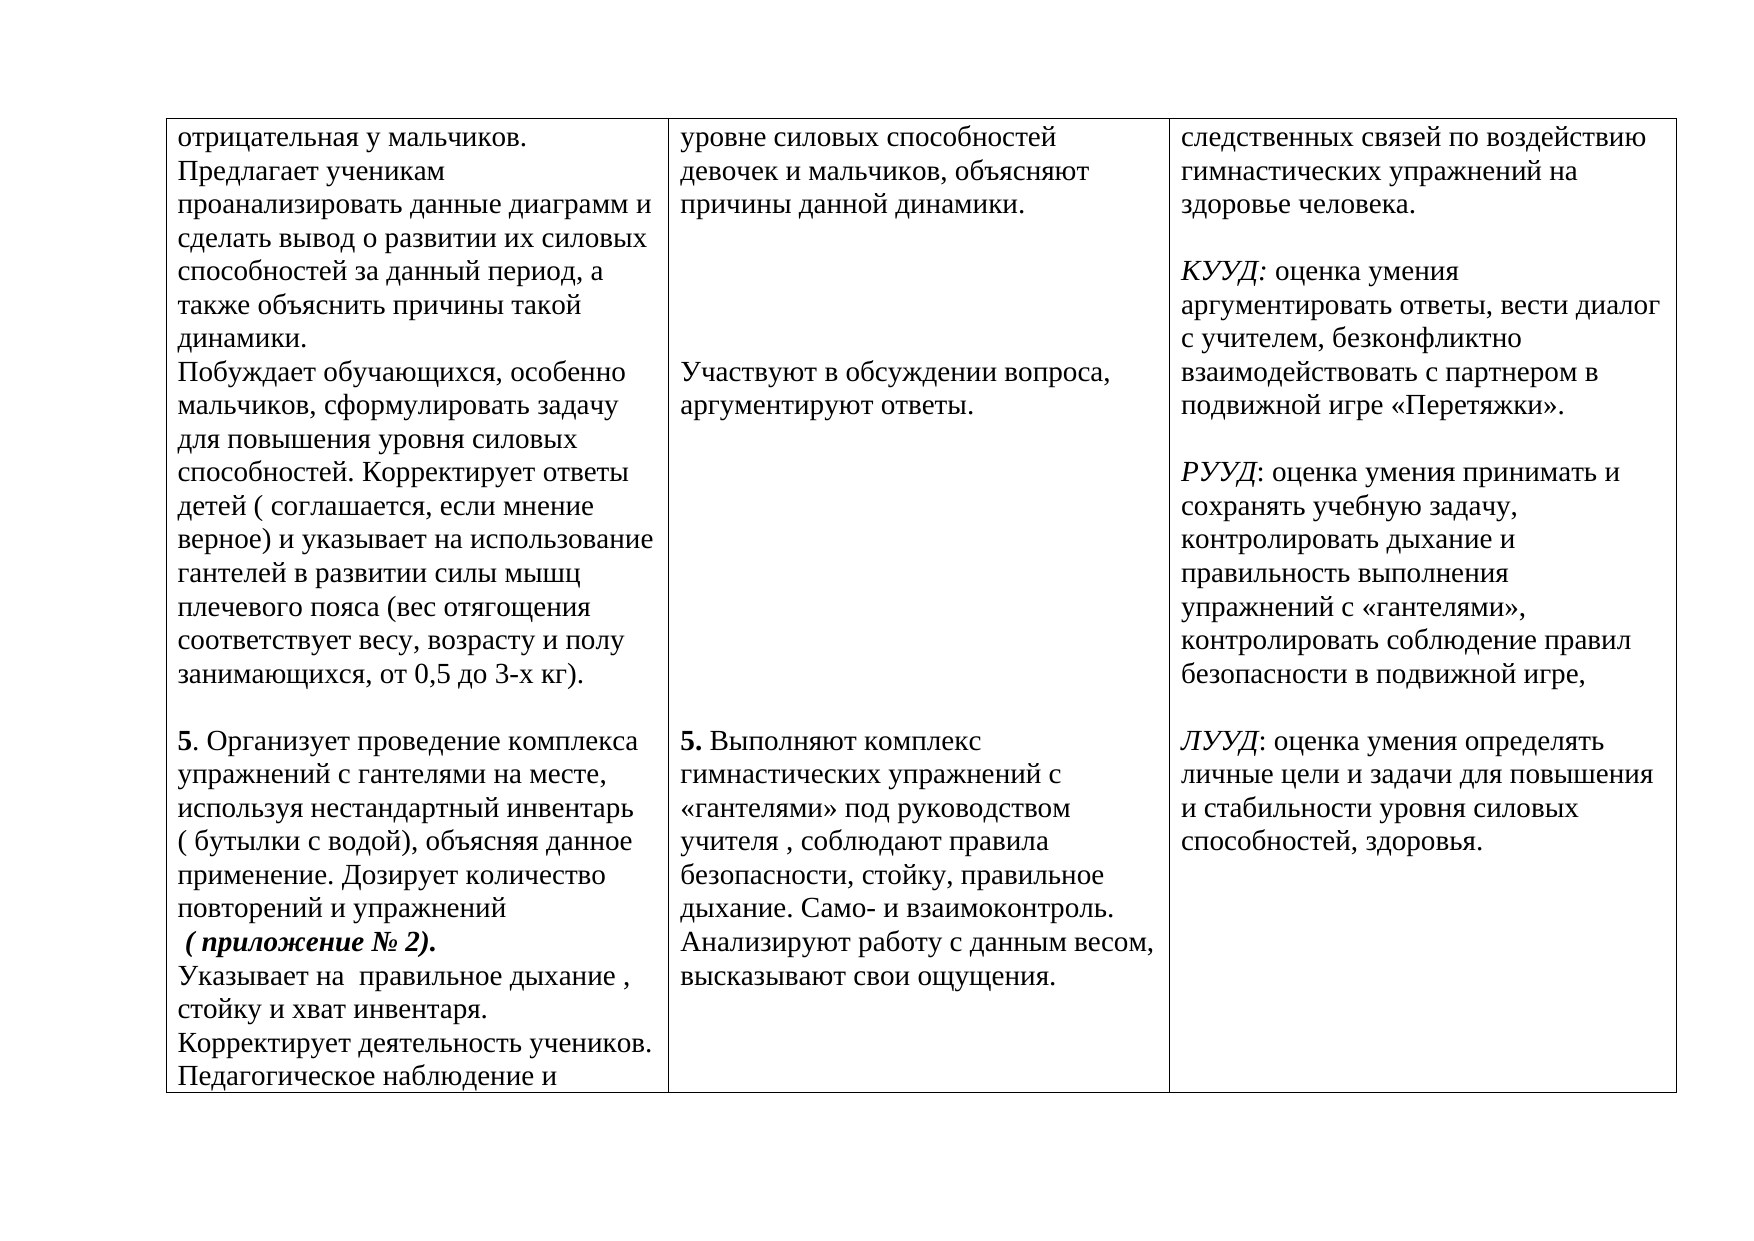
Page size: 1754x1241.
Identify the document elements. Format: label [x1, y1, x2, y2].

table_cell [1170, 119, 1676, 1092]
table_cell [669, 119, 1169, 1092]
table_cell [167, 119, 668, 1092]
